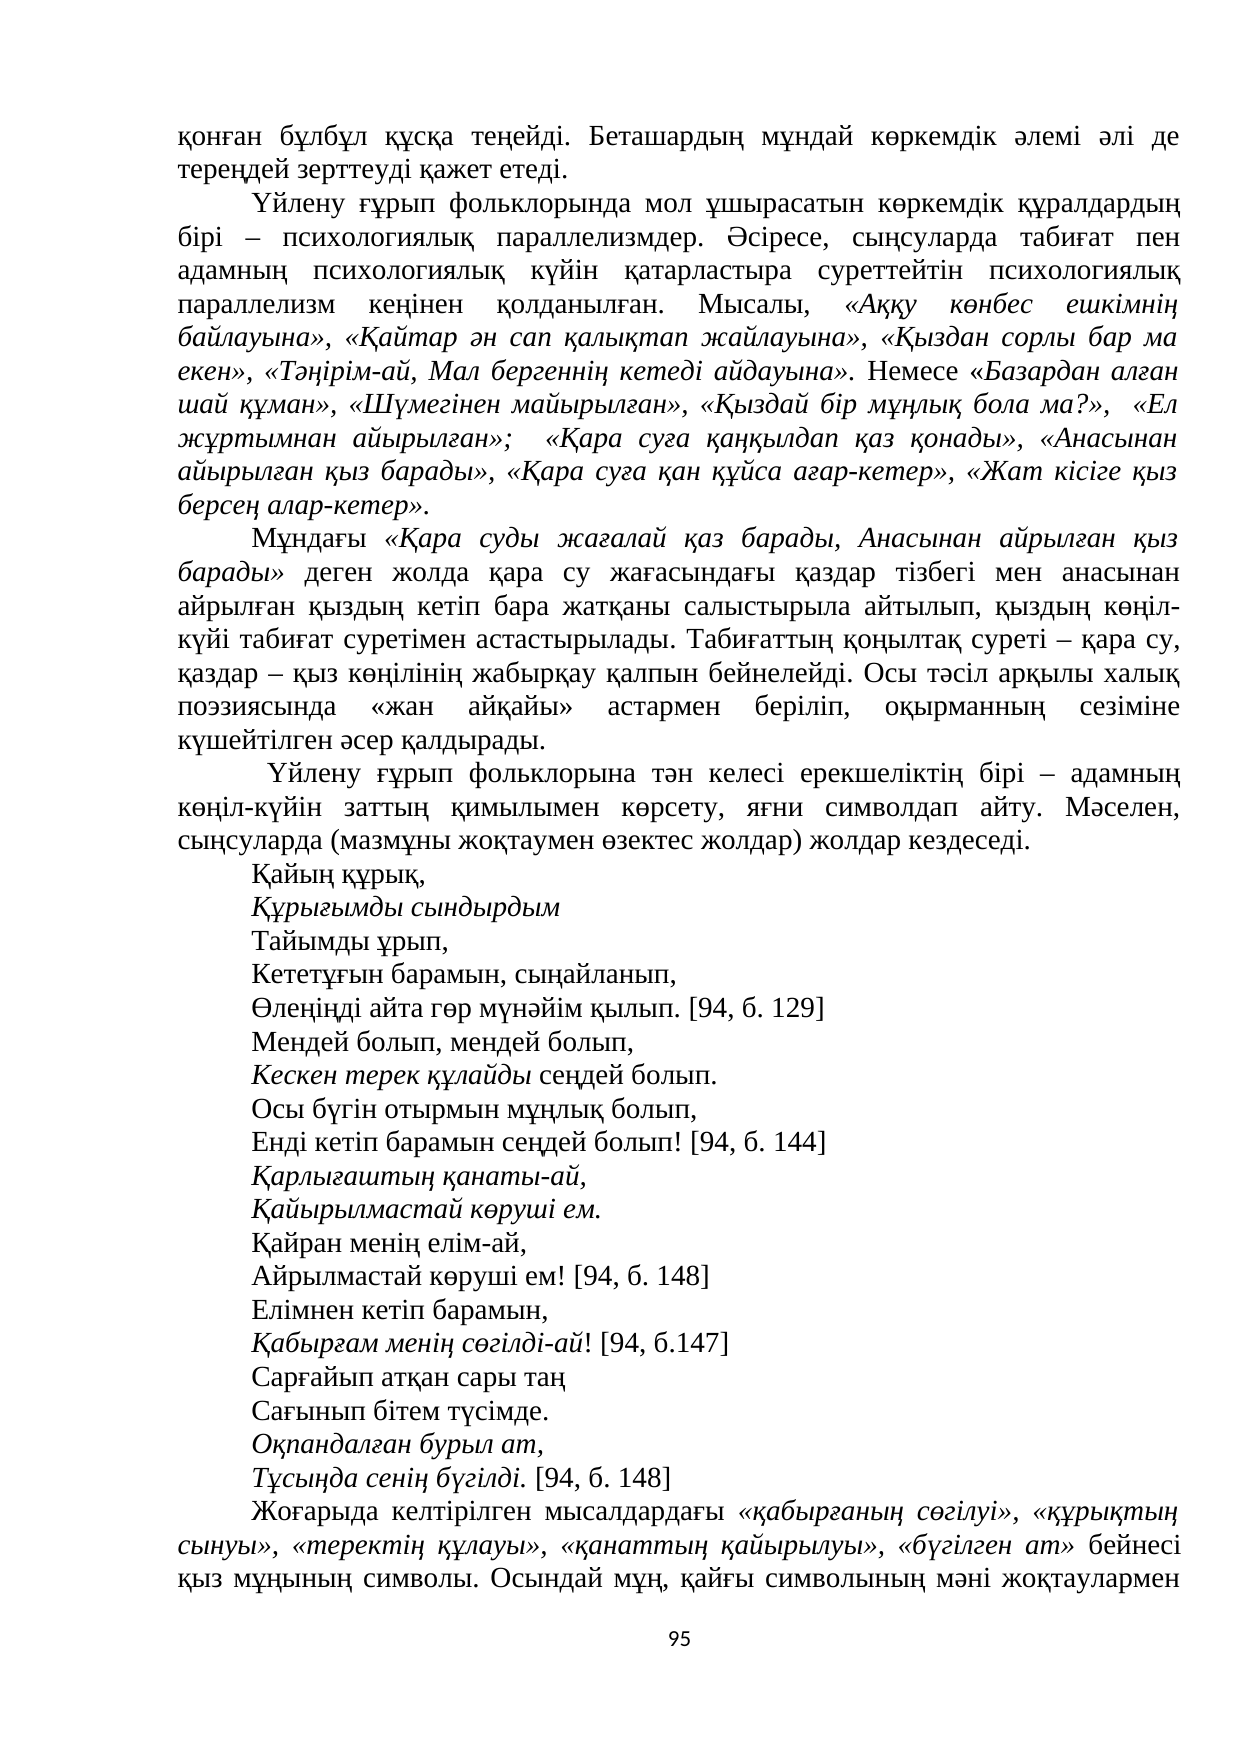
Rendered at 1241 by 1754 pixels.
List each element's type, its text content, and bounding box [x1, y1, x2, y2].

text Қабырғам менің сөгілді-ай! [94, б.147] [177, 1326, 1181, 1359]
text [177, 118, 1181, 185]
text Қайран менің елім-ай, [177, 1225, 1181, 1258]
text Өлеңіңді айта гөр мүнәйім қылып. [94, б. 129] [177, 990, 1181, 1024]
text Оқпандалған бурыл ат, [177, 1426, 1181, 1460]
text Осы бүгін отырмын мұңлық болып, [177, 1091, 1181, 1124]
text Құрығымды сындырдым [177, 889, 1181, 923]
text Сарғайып атқан сары таң [177, 1359, 1181, 1393]
text Үйлену ғұрып фольклорында мол ұшырасатын көркемдік құралдардың бірі – психологиялық параллелизмдер. Әсіресе, сыңсуларда табиғат пен адамның психологиялық күйін қатарластыра суреттейтін психологиялық параллелизм кеңінен қолданылған. Мысалы, «Аққу көнбес ешкімнің байлауына», «Қайтар ән сап қалықтап жайлауына», «Қыздан сорлы бар ма екен», «Тәңірім-ай, Мал бергеннің кетеді айдауына». Немесе «Базардан алған шай құман», «Шүмегінен майырылған», «Қыздай бір мұңлық бола ма?», «Ел жұртымнан айырылған»; «Қара суға қаңқылдап қаз қонады», «Анасынан айырылған қыз барады», «Қара суға қан құйса ағар-кетер», «Жат кісіге қыз берсең алар-кетер». [177, 185, 1181, 521]
text Сағынып бітем түсімде. [177, 1393, 1181, 1426]
text Үйлену ғұрып фольклорына тән келесі ерекшеліктің бірі – адамның көңіл-күйін заттың қимылымен көрсету, яғни символдап айту. Мәселен, сыңсуларда (мазмұны жоқтаумен өзектес жолдар) жолдар кездеседі. [177, 755, 1181, 856]
text Тайымды ұрып, [177, 923, 1181, 957]
text Қайың құрық, [177, 856, 1181, 889]
text Елімнен кетіп барамын, [177, 1292, 1181, 1326]
text Кескен терек құлайды сеңдей болып. [177, 1057, 1181, 1091]
text Мұндағы «Қара суды жағалай қаз барады, Анасынан айрылған қыз барады» деген жолда қара су жағасындағы қаздар тізбегі мен анасынан айрылған қыздың кетіп бара жатқаны салыстырыла айтылып, қыздың көңіл-күйі табиғат суретімен астастырылады​. Табиғаттың қоңылтақ суреті – қара су, қаздар – қыз көңілінің жабырқау қалпын бейнелейді. Осы тәсіл арқылы халық поэзиясында «жан айқайы» астармен беріліп, оқырманның сезіміне күшейтілген әсер қалдырады. [177, 521, 1181, 755]
text Кететұғын барамын, сыңайланып, [177, 957, 1181, 990]
text Қайырылмастай көруші ем. [177, 1191, 1181, 1225]
text Айрылмастай көруші ем! [94, б. 148] [177, 1258, 1181, 1292]
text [177, 1493, 1181, 1594]
text Мендей болып, мендей болып, [177, 1024, 1181, 1057]
text Тұсыңда сенің бүгілді. [94, б. 148] [177, 1460, 1181, 1493]
text Енді кетіп барамын сеңдей болып! [94, б. 144] [177, 1124, 1181, 1158]
text Қарлығаштың қанаты-ай, [177, 1158, 1181, 1191]
